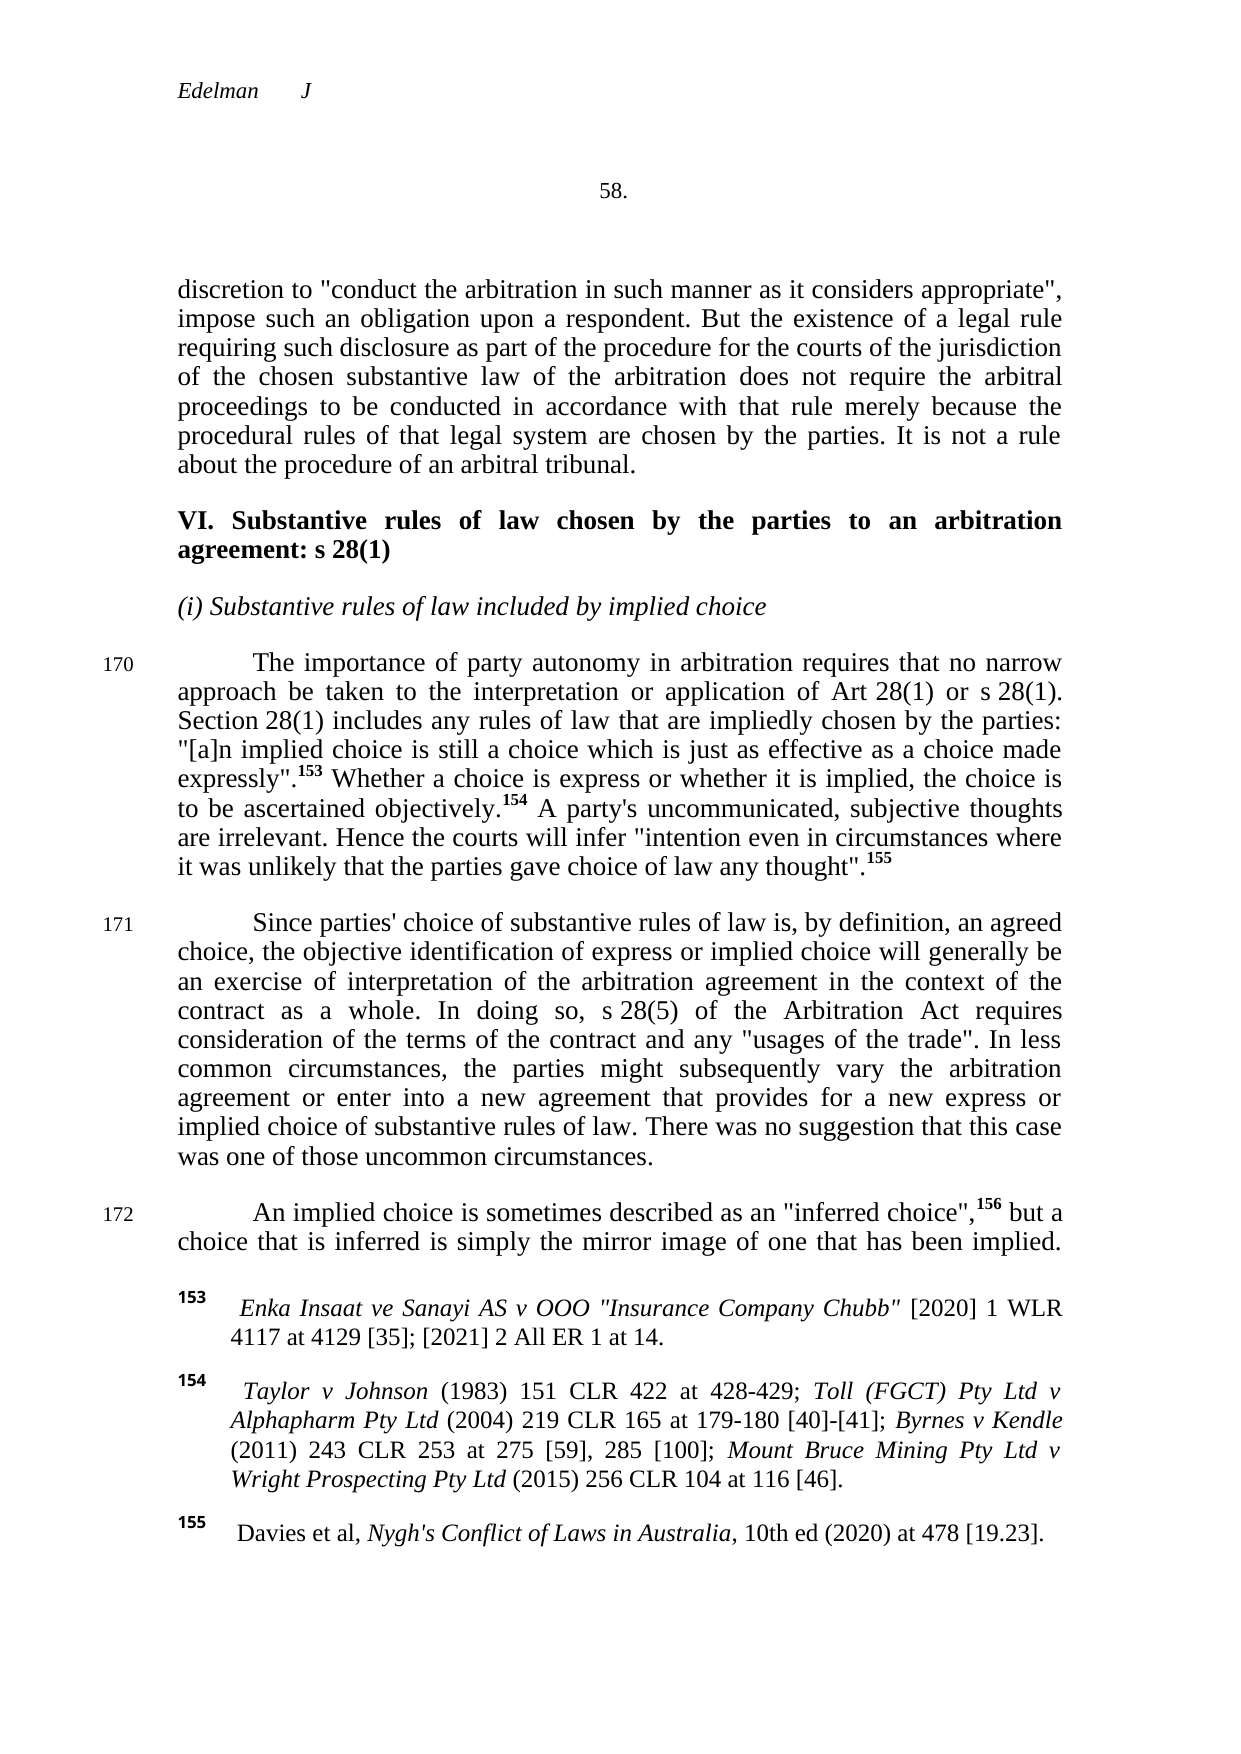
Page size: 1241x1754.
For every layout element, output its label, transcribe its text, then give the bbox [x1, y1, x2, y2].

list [102, 275, 1063, 479]
list The importance of party autonomy in arbitration requires that no narrow approach be taken to the interpretation or application of Art 28(1) or s 28(1). Section 28(1) includes any rules of law that are impliedly chosen by the parties: "[a]n implied choice is still a choice which is just as effective as a choice made expressly". Whether a choice is express or whether it is implied, the choice is to be ascertained objectively. A party's uncommunicated, subjective thoughts are irrelevant. Hence the courts will infer "intention even in circumstances where it was unlikely that the parties gave choice of law any thought". [102, 648, 1063, 881]
subtitle VI. Substantive rules of law chosen by the parties to an arbitration agreement: s 28(1) [177, 506, 1063, 564]
list Since parties' choice of substantive rules of law is, by definition, an agreed choice, the objective identification of express or implied choice will generally be an exercise of interpretation of the arbitration agreement in the context of the contract as a whole. In doing so, s 28(5) of the Arbitration Act requires consideration of the terms of the contract and any "usages of the trade". In less common circumstances, the parties might subsequently vary the arbitration agreement or enter into a new agreement that provides for a new express or implied choice of substantive rules of law. There was no suggestion that this case was one of those uncommon circumstances. [102, 908, 1063, 1171]
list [102, 1198, 1063, 1256]
subtitle (i) Substantive rules of law included by implied choice [177, 592, 1063, 621]
